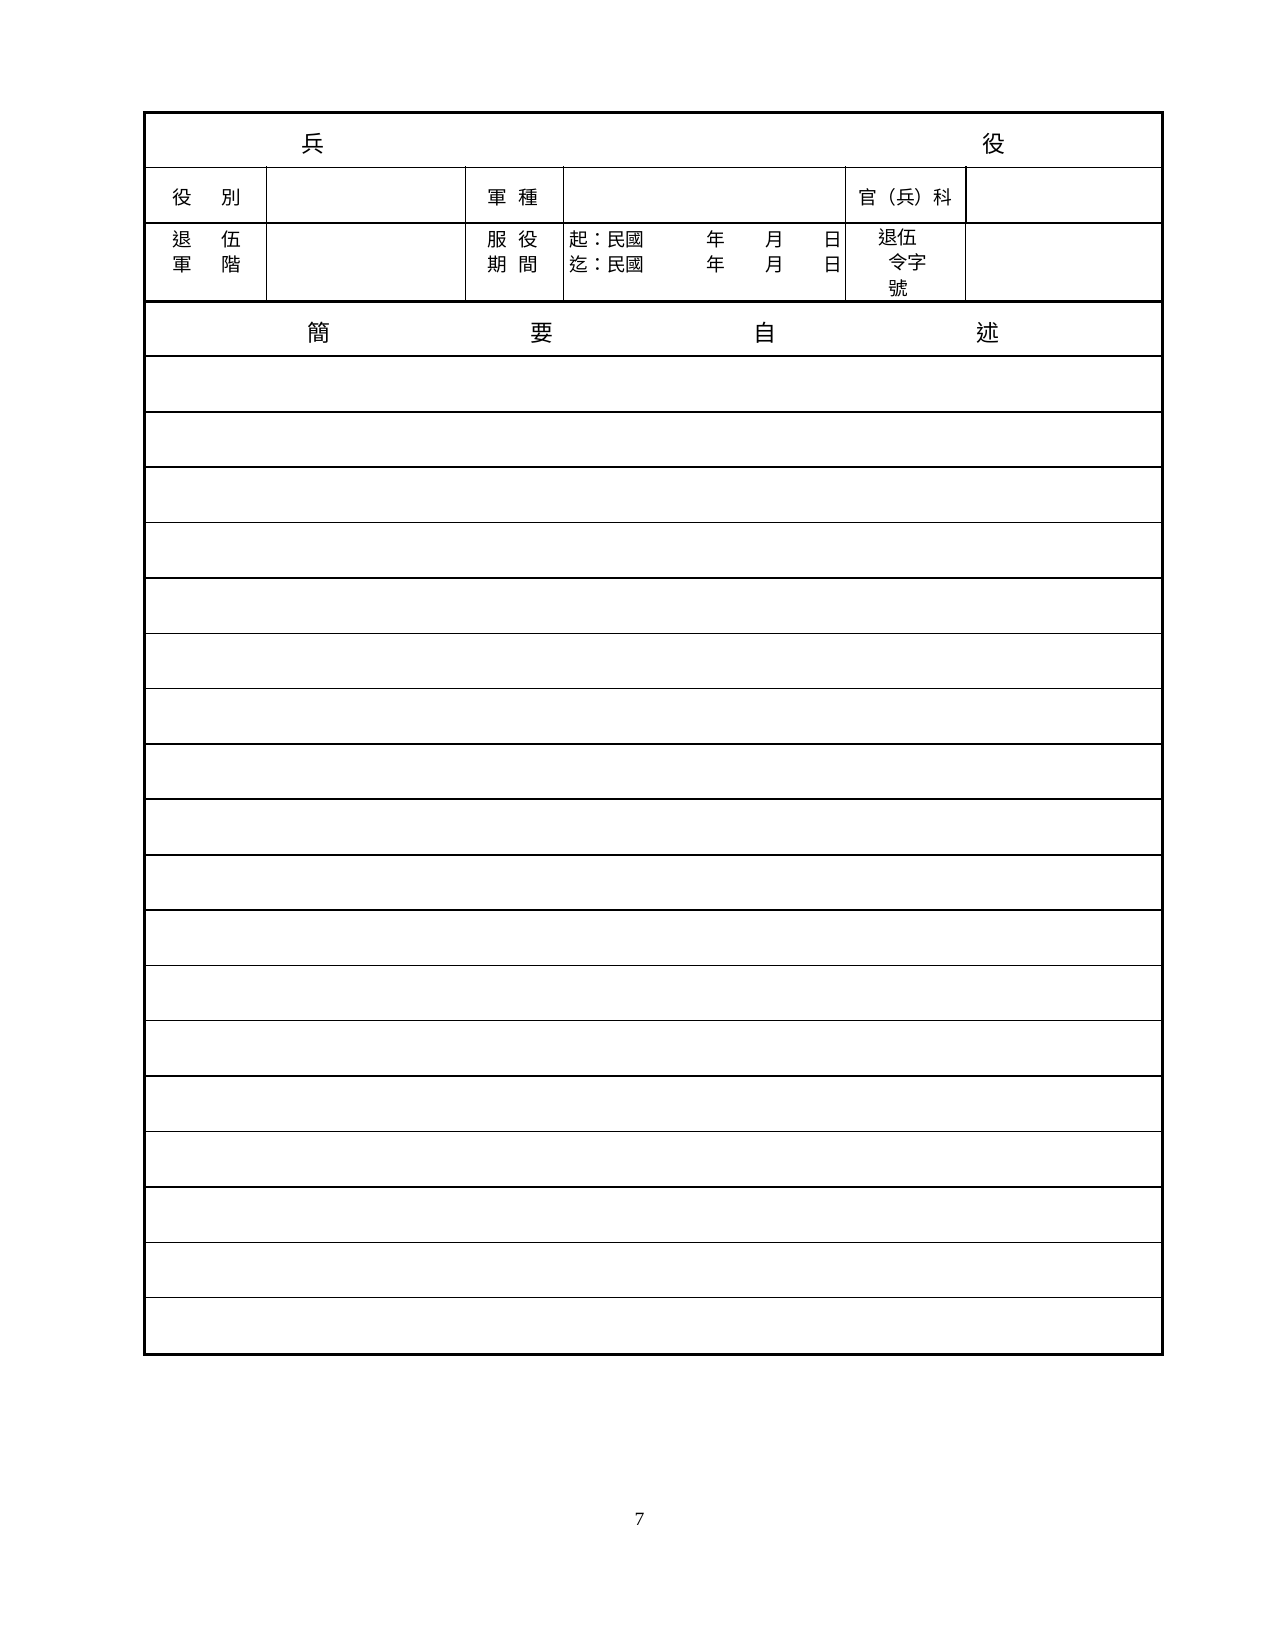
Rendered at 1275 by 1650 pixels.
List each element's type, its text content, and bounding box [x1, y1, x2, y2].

table_cell [966, 224, 1161, 300]
table_cell [146, 966, 1161, 1020]
table_cell 退伍令字號 [846, 224, 965, 300]
table_cell [267, 224, 465, 300]
table_cell [146, 634, 1161, 688]
table_cell [146, 1298, 1161, 1352]
table_cell [146, 745, 1161, 798]
table_cell [146, 1077, 1161, 1131]
table_cell [146, 1243, 1161, 1297]
table_cell [146, 1132, 1161, 1186]
table_cell [967, 168, 1161, 222]
table_cell [146, 1188, 1161, 1241]
table_cell 退 伍 軍 階 [146, 224, 266, 300]
table_cell 官（兵）科 [846, 168, 965, 222]
table_cell [146, 856, 1161, 909]
table_cell [146, 468, 1161, 522]
table_header 兵 役 [146, 114, 1161, 166]
table_cell 服 役 期 間 [466, 224, 563, 300]
table_cell [146, 1021, 1161, 1075]
table_cell [146, 523, 1161, 577]
table_cell [146, 800, 1161, 854]
table_cell [267, 168, 465, 222]
table_cell [146, 911, 1161, 964]
table_cell 簡 要 自 述 [146, 303, 1161, 355]
table_cell [146, 357, 1161, 411]
table_cell [146, 413, 1161, 466]
table_cell 軍 種 [466, 168, 563, 222]
table_cell [564, 168, 845, 222]
table_cell 役 別 [146, 168, 266, 222]
table_cell [146, 689, 1161, 743]
table_cell [146, 579, 1161, 632]
table_cell 起：民國 年 月 日 迄：民國 年 月 日 [564, 224, 845, 300]
